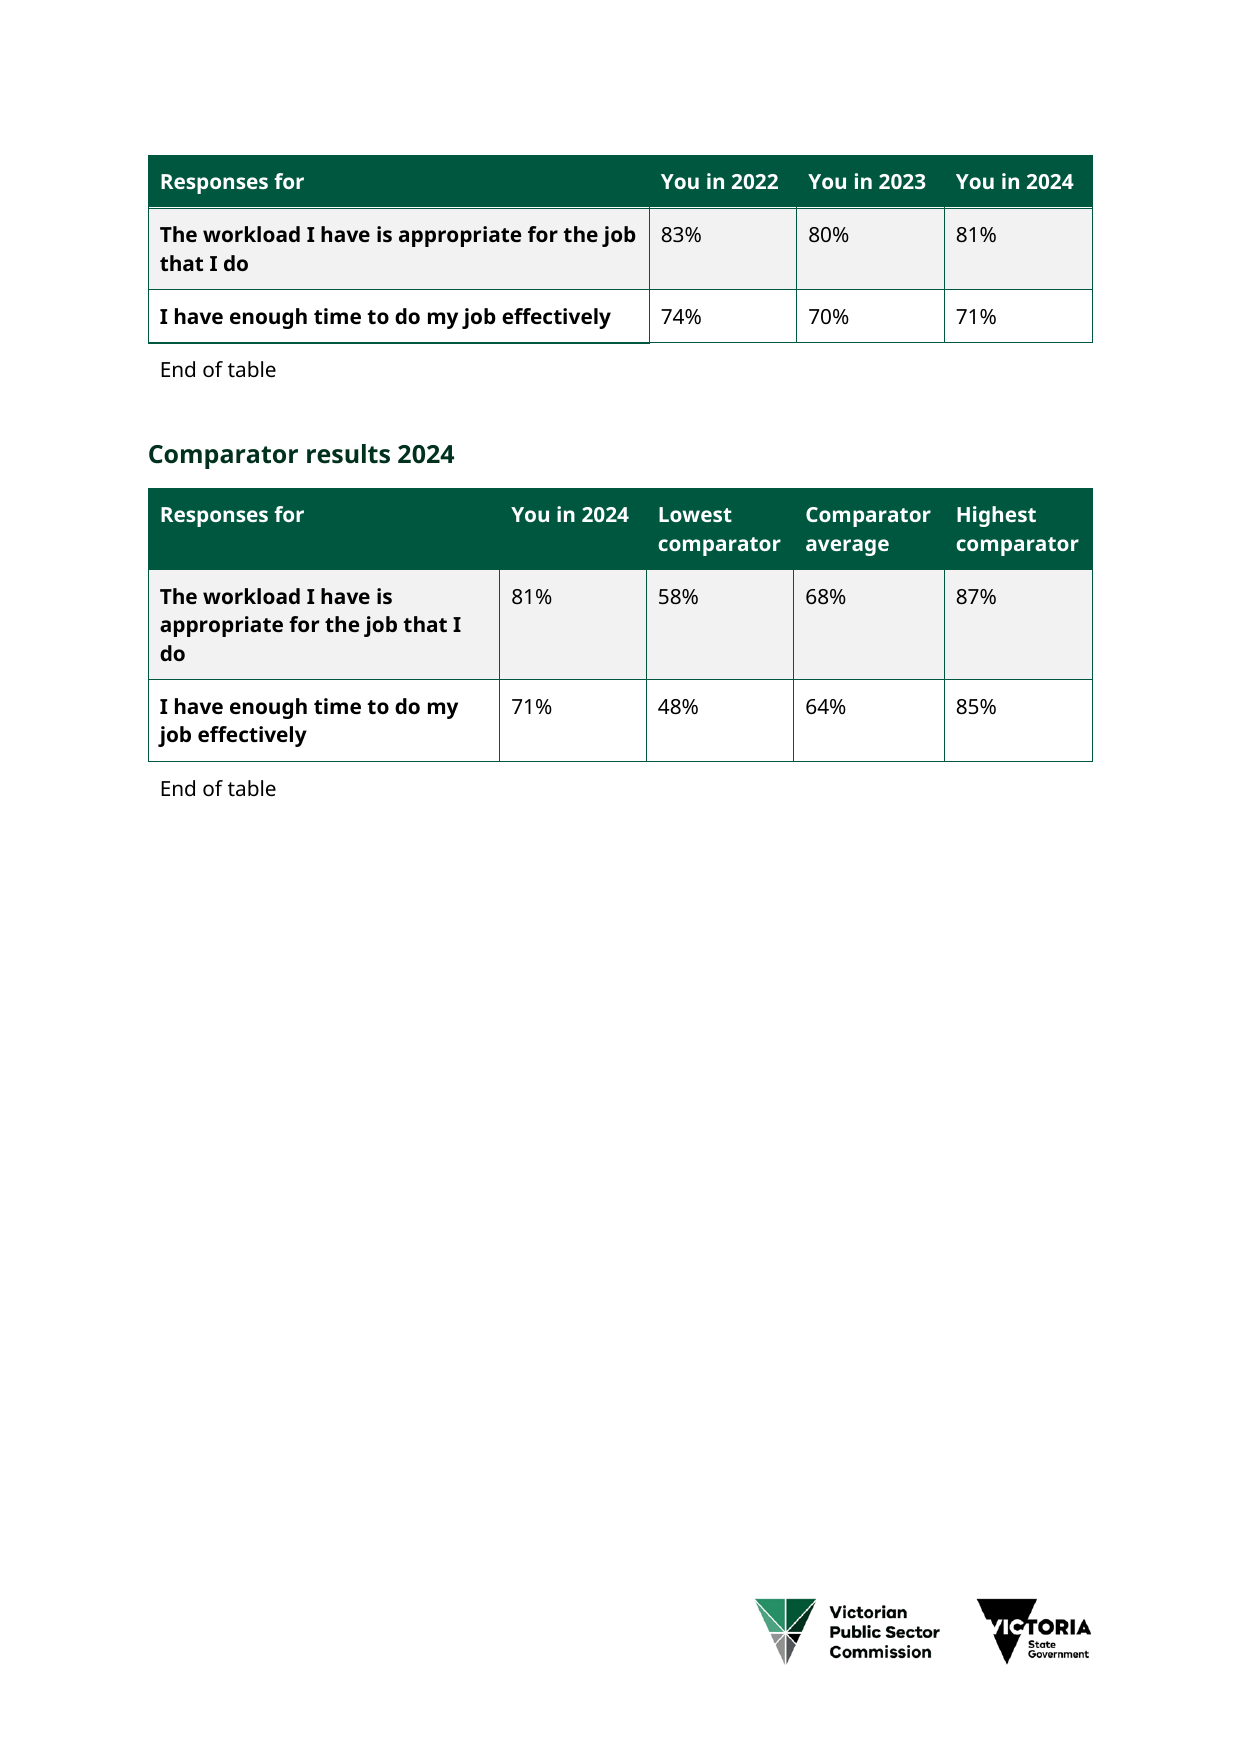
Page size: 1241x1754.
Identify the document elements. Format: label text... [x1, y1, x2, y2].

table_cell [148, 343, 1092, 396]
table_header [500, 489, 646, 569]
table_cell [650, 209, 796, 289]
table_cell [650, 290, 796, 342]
picture [754, 1598, 1093, 1666]
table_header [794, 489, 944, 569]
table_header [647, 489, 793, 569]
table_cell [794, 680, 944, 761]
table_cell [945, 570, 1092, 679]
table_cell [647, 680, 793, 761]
subtitle Comparator results 2024 [148, 436, 1092, 470]
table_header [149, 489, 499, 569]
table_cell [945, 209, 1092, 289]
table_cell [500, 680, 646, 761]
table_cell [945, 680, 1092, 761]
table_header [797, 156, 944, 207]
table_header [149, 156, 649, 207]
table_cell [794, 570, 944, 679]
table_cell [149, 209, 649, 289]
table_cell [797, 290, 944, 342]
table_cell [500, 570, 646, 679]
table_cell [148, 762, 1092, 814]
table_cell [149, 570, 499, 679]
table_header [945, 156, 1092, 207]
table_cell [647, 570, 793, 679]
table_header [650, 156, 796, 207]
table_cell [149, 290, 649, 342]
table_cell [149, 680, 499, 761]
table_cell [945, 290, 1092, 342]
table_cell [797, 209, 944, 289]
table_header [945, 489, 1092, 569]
